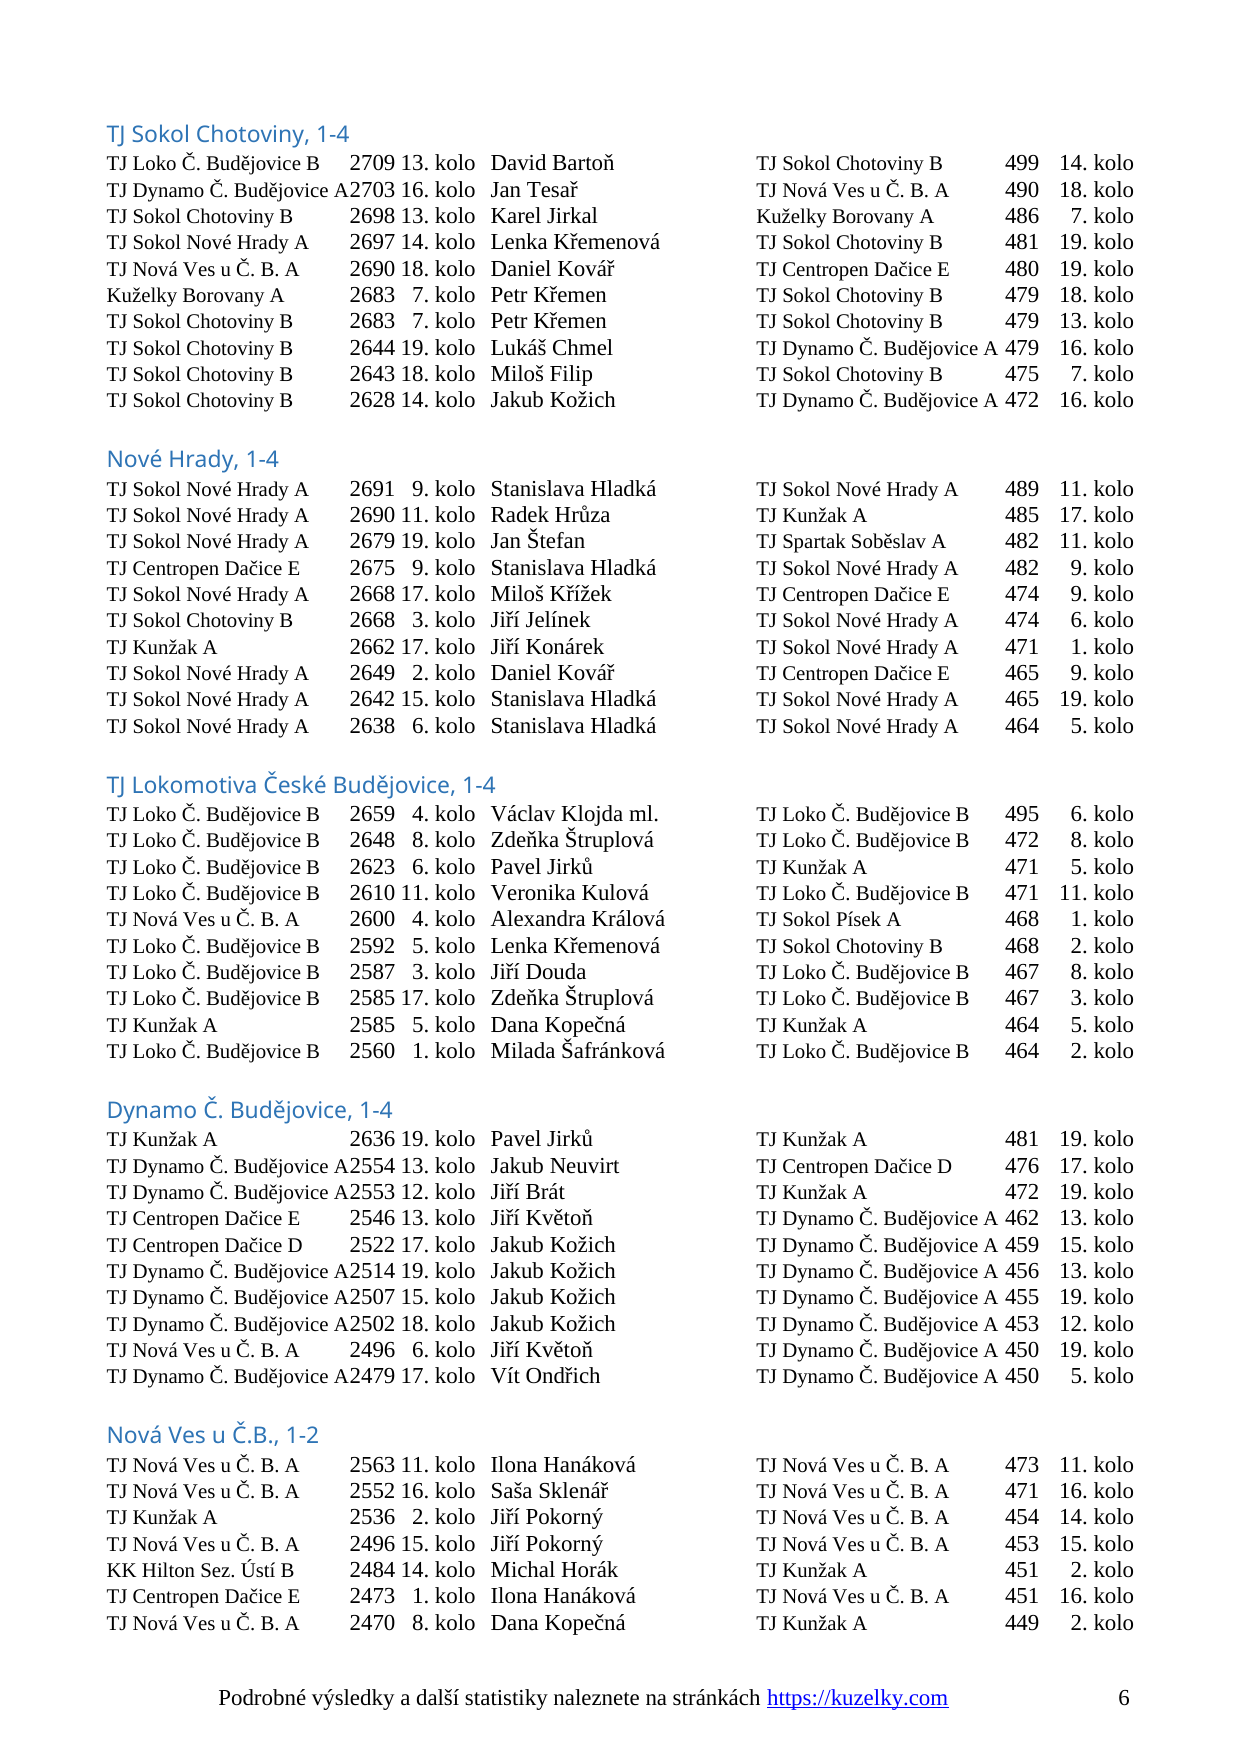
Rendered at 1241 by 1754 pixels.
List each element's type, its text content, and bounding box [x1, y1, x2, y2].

text TJ Sokol Chotoviny B 2698 13. kolo Karel Jirkal Kuželky Borovany A 486 7. kolo [106, 202, 1134, 228]
text TJ Dynamo Č. Budějovice A 2554 13. kolo Jakub Neuvirt TJ Centropen Dačice D 476 17. kolo [106, 1152, 1134, 1178]
text TJ Centropen Dačice E 2473 1. kolo Ilona Hanáková TJ Nová Ves u Č. B. A 451 16. kolo [106, 1582, 1134, 1609]
text TJ Sokol Nové Hrady A 2668 17. kolo Miloš Křížek TJ Centropen Dačice E 474 9. kolo [106, 580, 1134, 606]
text TJ Loko Č. Budějovice B 2623 6. kolo Pavel Jirků TJ Kunžak A 471 5. kolo [106, 853, 1134, 879]
text TJ Sokol Nové Hrady A 2690 11. kolo Radek Hrůza TJ Kunžak A 485 17. kolo [106, 501, 1134, 527]
text TJ Loko Č. Budějovice B 2585 17. kolo Zdeňka Štruplová TJ Loko Č. Budějovice B 467 3. kolo [106, 984, 1134, 1011]
text TJ Nová Ves u Č. B. A 2496 15. kolo Jiří Pokorný TJ Nová Ves u Č. B. A 453 15. kolo [106, 1530, 1134, 1556]
text TJ Nová Ves u Č. B. A 2496 6. kolo Jiří Květoň TJ Dynamo Č. Budějovice A 450 19. kolo [106, 1336, 1134, 1362]
text TJ Kunžak A 2636 19. kolo Pavel Jirků TJ Kunžak A 481 19. kolo [106, 1125, 1134, 1152]
text TJ Loko Č. Budějovice B 2648 8. kolo Zdeňka Štruplová TJ Loko Č. Budějovice B 472 8. kolo [106, 826, 1134, 853]
text KK Hilton Sez. Ústí B 2484 14. kolo Michal Horák TJ Kunžak A 451 2. kolo [106, 1556, 1134, 1582]
text TJ Centropen Dačice E 2675 9. kolo Stanislava Hladká TJ Sokol Nové Hrady A 482 9. kolo [106, 554, 1134, 580]
text TJ Sokol Chotoviny B 2643 18. kolo Miloš Filip TJ Sokol Chotoviny B 475 7. kolo [106, 360, 1134, 387]
text TJ Centropen Dačice E 2546 13. kolo Jiří Květoň TJ Dynamo Č. Budějovice A 462 13. kolo [106, 1204, 1134, 1231]
text TJ Loko Č. Budějovice B 2709 13. kolo David Bartoň TJ Sokol Chotoviny B 499 14. kolo [106, 149, 1134, 176]
text TJ Loko Č. Budějovice B 2592 5. kolo Lenka Křemenová TJ Sokol Chotoviny B 468 2. kolo [106, 932, 1134, 958]
subtitle Dynamo Č. Budějovice, 1-4 [106, 1094, 1134, 1125]
text TJ Nová Ves u Č. B. A 2690 18. kolo Daniel Kovář TJ Centropen Dačice E 480 19. kolo [106, 255, 1134, 281]
text TJ Kunžak A 2536 2. kolo Jiří Pokorný TJ Nová Ves u Č. B. A 454 14. kolo [106, 1503, 1134, 1530]
text TJ Sokol Nové Hrady A 2638 6. kolo Stanislava Hladká TJ Sokol Nové Hrady A 464 5. kolo [106, 712, 1134, 738]
text TJ Nová Ves u Č. B. A 2563 11. kolo Ilona Hanáková TJ Nová Ves u Č. B. A 473 11. kolo [106, 1451, 1134, 1477]
text TJ Dynamo Č. Budějovice A 2514 19. kolo Jakub Kožich TJ Dynamo Č. Budějovice A 456 13. kolo [106, 1257, 1134, 1283]
text TJ Centropen Dačice D 2522 17. kolo Jakub Kožich TJ Dynamo Č. Budějovice A 459 15. kolo [106, 1231, 1134, 1257]
text TJ Dynamo Č. Budějovice A 2703 16. kolo Jan Tesař TJ Nová Ves u Č. B. A 490 18. kolo [106, 176, 1134, 202]
text TJ Loko Č. Budějovice B 2659 4. kolo Václav Klojda ml. TJ Loko Č. Budějovice B 495 6. kolo [106, 800, 1134, 826]
subtitle Nové Hrady, 1-4 [106, 443, 1134, 475]
text TJ Sokol Nové Hrady A 2697 14. kolo Lenka Křemenová TJ Sokol Chotoviny B 481 19. kolo [106, 228, 1134, 255]
text TJ Loko Č. Budějovice B 2587 3. kolo Jiří Douda TJ Loko Č. Budějovice B 467 8. kolo [106, 958, 1134, 984]
text TJ Sokol Chotoviny B 2683 7. kolo Petr Křemen TJ Sokol Chotoviny B 479 13. kolo [106, 307, 1134, 334]
text TJ Dynamo Č. Budějovice A 2507 15. kolo Jakub Kožich TJ Dynamo Č. Budějovice A 455 19. kolo [106, 1283, 1134, 1310]
text TJ Nová Ves u Č. B. A 2552 16. kolo Saša Sklenář TJ Nová Ves u Č. B. A 471 16. kolo [106, 1477, 1134, 1503]
text TJ Nová Ves u Č. B. A 2600 4. kolo Alexandra Králová TJ Sokol Písek A 468 1. kolo [106, 905, 1134, 932]
text TJ Sokol Chotoviny B 2644 19. kolo Lukáš Chmel TJ Dynamo Č. Budějovice A 479 16. kolo [106, 334, 1134, 360]
subtitle TJ Lokomotiva České Budějovice, 1-4 [106, 769, 1134, 800]
text TJ Nová Ves u Č. B. A 2470 8. kolo Dana Kopečná TJ Kunžak A 449 2. kolo [106, 1609, 1134, 1635]
text TJ Dynamo Č. Budějovice A 2502 18. kolo Jakub Kožich TJ Dynamo Č. Budějovice A 453 12. kolo [106, 1310, 1134, 1336]
text TJ Sokol Chotoviny B 2668 3. kolo Jiří Jelínek TJ Sokol Nové Hrady A 474 6. kolo [106, 606, 1134, 633]
text TJ Sokol Chotoviny B 2628 14. kolo Jakub Kožich TJ Dynamo Č. Budějovice A 472 16. kolo [106, 387, 1134, 413]
text TJ Dynamo Č. Budějovice A 2553 12. kolo Jiří Brát TJ Kunžak A 472 19. kolo [106, 1178, 1134, 1204]
text TJ Sokol Nové Hrady A 2679 19. kolo Jan Štefan TJ Spartak Soběslav A 482 11. kolo [106, 527, 1134, 554]
text TJ Kunžak A 2585 5. kolo Dana Kopečná TJ Kunžak A 464 5. kolo [106, 1011, 1134, 1037]
text Kuželky Borovany A 2683 7. kolo Petr Křemen TJ Sokol Chotoviny B 479 18. kolo [106, 281, 1134, 307]
text TJ Loko Č. Budějovice B 2610 11. kolo Veronika Kulová TJ Loko Č. Budějovice B 471 11. kolo [106, 879, 1134, 905]
text TJ Loko Č. Budějovice B 2560 1. kolo Milada Šafránková TJ Loko Č. Budějovice B 464 2. kolo [106, 1037, 1134, 1063]
text TJ Sokol Nové Hrady A 2642 15. kolo Stanislava Hladká TJ Sokol Nové Hrady A 465 19. kolo [106, 686, 1134, 712]
text TJ Kunžak A 2662 17. kolo Jiří Konárek TJ Sokol Nové Hrady A 471 1. kolo [106, 633, 1134, 659]
text TJ Dynamo Č. Budějovice A 2479 17. kolo Vít Ondřich TJ Dynamo Č. Budějovice A 450 5. kolo [106, 1362, 1134, 1389]
subtitle Nová Ves u Č.B., 1-2 [106, 1419, 1134, 1451]
subtitle TJ Sokol Chotoviny, 1-4 [106, 118, 1134, 149]
text TJ Sokol Nové Hrady A 2649 2. kolo Daniel Kovář TJ Centropen Dačice E 465 9. kolo [106, 659, 1134, 686]
text TJ Sokol Nové Hrady A 2691 9. kolo Stanislava Hladká TJ Sokol Nové Hrady A 489 11. kolo [106, 475, 1134, 501]
